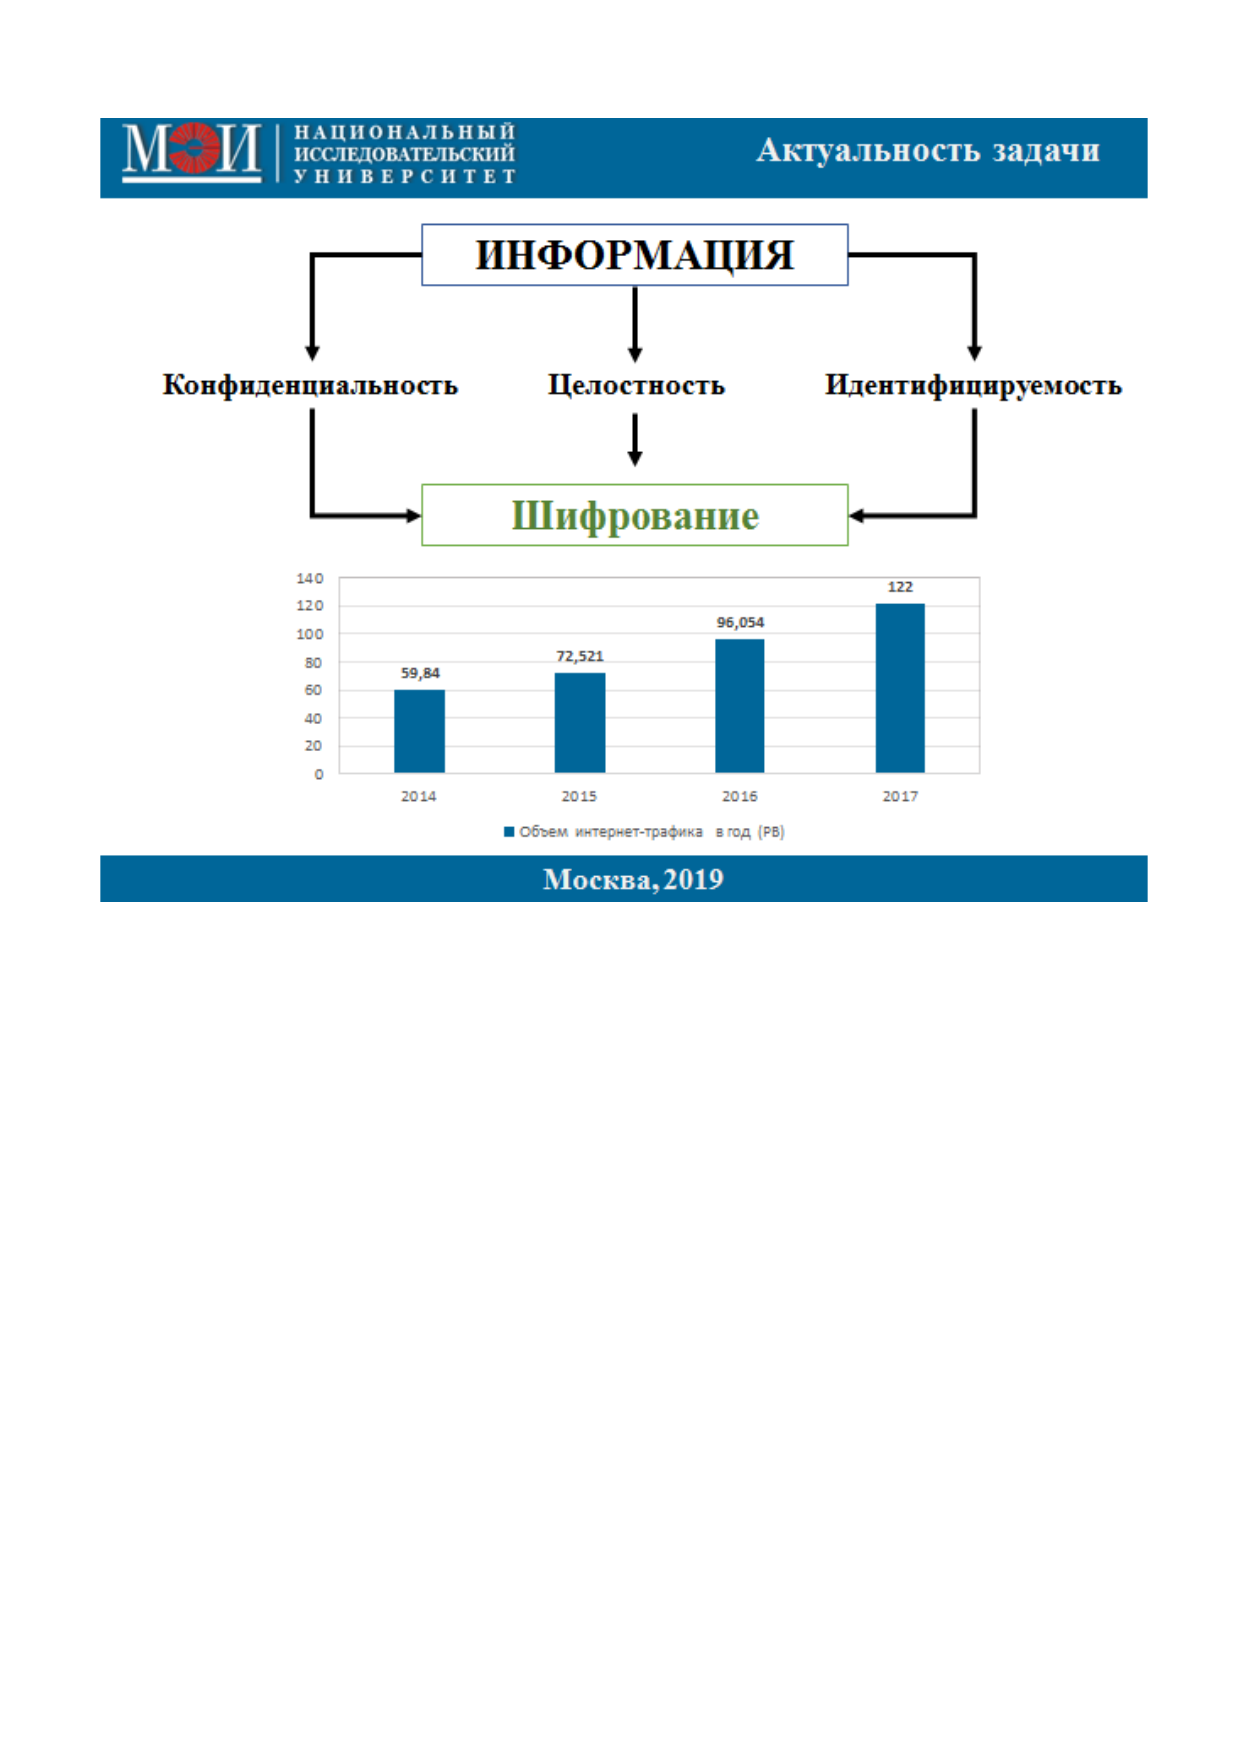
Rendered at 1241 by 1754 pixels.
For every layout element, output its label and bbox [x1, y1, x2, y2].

picture [421, 170, 433, 183]
picture [382, 169, 394, 183]
picture [122, 176, 266, 183]
picture [402, 170, 417, 183]
picture [315, 170, 332, 183]
picture [1044, 144, 1061, 161]
picture [361, 170, 377, 183]
picture [100, 198, 1148, 855]
picture [1062, 144, 1100, 161]
picture [295, 143, 518, 164]
picture [994, 144, 1043, 166]
picture [477, 125, 498, 139]
picture [834, 144, 911, 161]
picture [484, 169, 495, 183]
picture [338, 170, 355, 183]
picture [912, 144, 962, 161]
picture [331, 125, 367, 142]
picture [123, 122, 262, 174]
picture [963, 144, 980, 161]
picture [442, 170, 459, 183]
picture [652, 884, 659, 894]
picture [464, 169, 477, 183]
picture [696, 869, 706, 889]
picture [499, 123, 517, 139]
picture [757, 138, 835, 168]
picture [442, 125, 456, 139]
picture [459, 125, 476, 139]
picture [369, 125, 439, 139]
picture [664, 869, 693, 889]
picture [710, 869, 723, 889]
picture [295, 125, 329, 139]
picture [503, 170, 516, 183]
picture [544, 869, 651, 889]
picture [294, 169, 307, 183]
